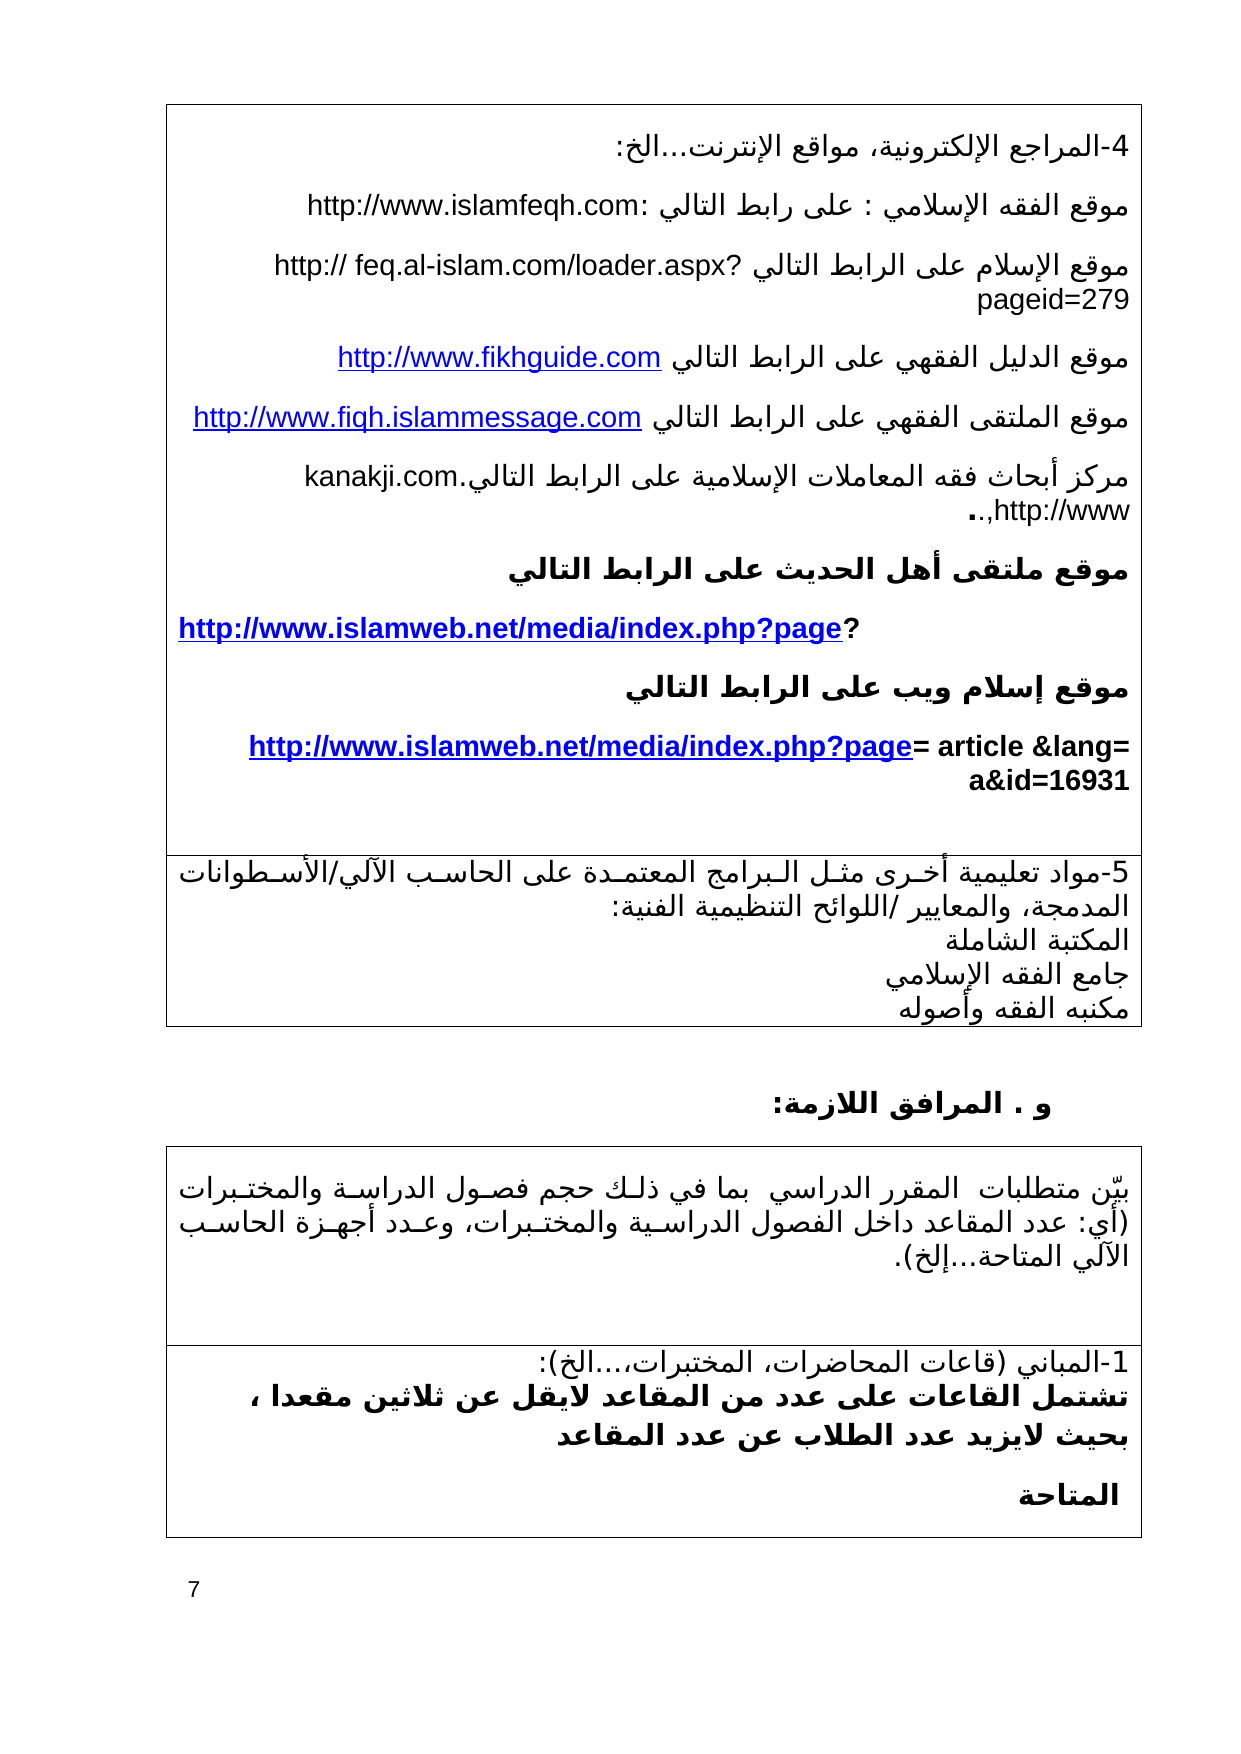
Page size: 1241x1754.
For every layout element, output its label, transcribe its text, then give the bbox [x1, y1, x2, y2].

table_header بيّن متطلبات المقرر الدراسي بما في ذلك حجم فصول الدراسة والمختبرات (أي: عدد المقاعد داخل الفصول الدراسية والمختبرات، وعدد أجهزة الحاسب الآلي المتاحة...إلخ). [167, 1147, 1141, 1345]
text و . المرافق اللازمة: [187, 1086, 1053, 1120]
table_cell 4-المراجع الإلكترونية، مواقع الإنترنت...الخ: موقع الفقه الإسلامي : على رابط التالي :http://www.islamfeqh.com موقع الإسلام على الرابط التالي http:// feq.al-islam.com/loader.aspx?pageid=279 موقع الدليل الفقهي على الرابط التالي http://www.fikhguide.com موقع الملتقى الفقهي على الرابط التالي http://www.fiqh.islammessage.com مركز أبحاث فقه المعاملات الإسلامية على الرابط التالي.kanakji.com .,http://www. موقع ملتقى أهل الحديث على الرابط التالي http://www.islamweb.net/media/index.php?page? موقع إسلام ويب على الرابط التالي http://www.islamweb.net/media/index.php?page= article &lang= a&id=16931 [167, 105, 1141, 855]
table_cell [167, 1346, 1141, 1537]
table_cell 5-مواد تعليمية أخرى مثل البرامج المعتمدة على الحاسب الآلي/الأسطوانات المدمجة، والمعايير /اللوائح التنظيمية الفنية: المكتبة الشاملة جامع الفقه الإسلامي مكنبه الفقه وأصوله [167, 856, 1141, 1026]
